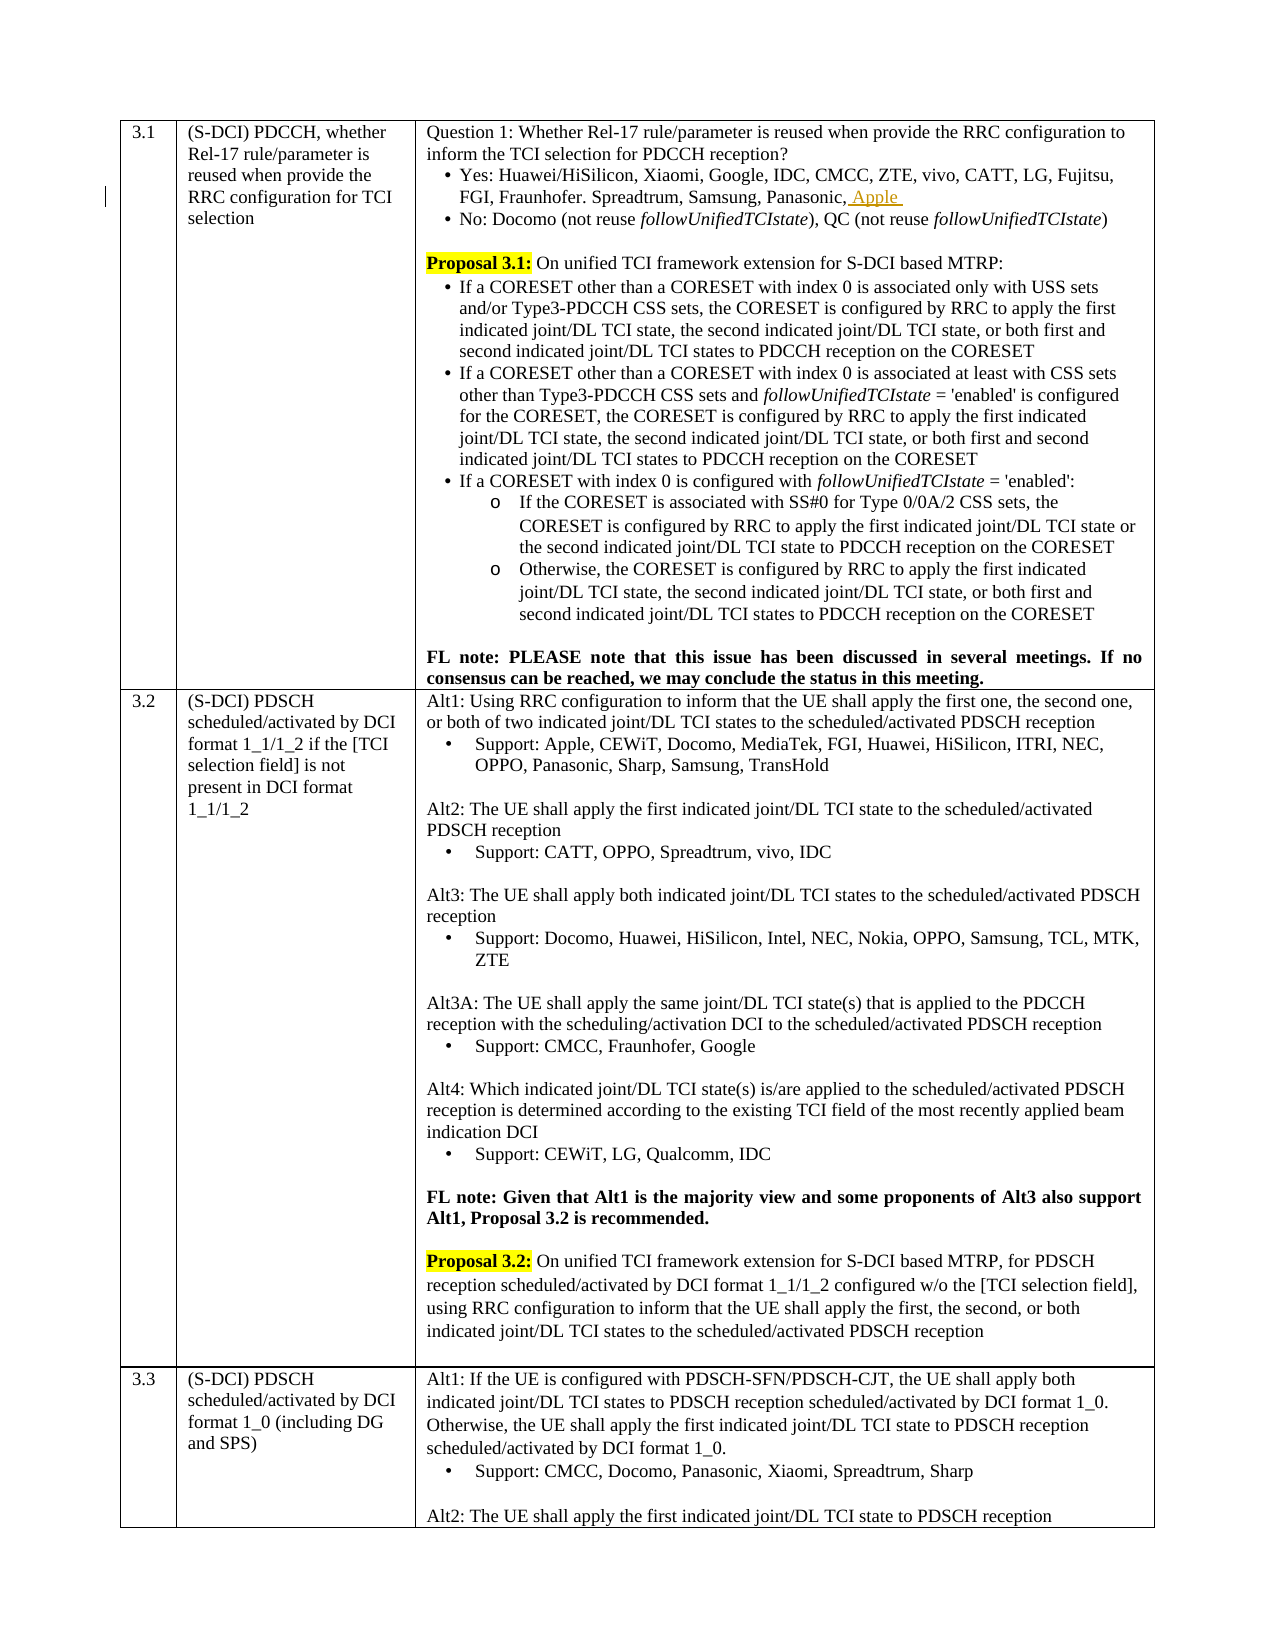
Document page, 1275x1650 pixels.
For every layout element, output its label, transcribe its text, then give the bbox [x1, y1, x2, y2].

table_cell (S-DCI) PDSCH scheduled/activated by DCI format 1_1/1_2 if the [TCI selection field] is not present in DCI format 1_1/1_2 [177, 690, 415, 1366]
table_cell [416, 1368, 1154, 1527]
table_cell 3.3 [121, 1368, 176, 1527]
table_cell 3.1 [121, 121, 176, 689]
table_cell 3.2 [121, 690, 176, 1366]
table_cell Alt1: Using RRC configuration to inform that the UE shall apply the first one, the second one, or both of two indicated joint/DL TCI states to the scheduled/activated PDSCH reception Support: Apple, CEWiT, Docomo, MediaTek, FGI, Huawei, HiSilicon, ITRI, NEC, OPPO, Panasonic, Sharp, Samsung, TransHold Alt2: The UE shall apply the first indicated joint/DL TCI state to the scheduled/activated PDSCH reception Support: CATT, OPPO, Spreadtrum, vivo, IDC Alt3: The UE shall apply both indicated joint/DL TCI states to the scheduled/activated PDSCH reception Support: Docomo, Huawei, HiSilicon, Intel, NEC, Nokia, OPPO, Samsung, TCL, MTK, ZTE Alt3A: The UE shall apply the same joint/DL TCI state(s) that is applied to the PDCCH reception with the scheduling/activation DCI to the scheduled/activated PDSCH reception Support: CMCC, Fraunhofer, Google Alt4: Which indicated joint/DL TCI state(s) is/are applied to the scheduled/activated PDSCH reception is determined according to the existing TCI field of the most recently applied beam indication DCI Support: CEWiT, LG, Qualcomm, IDC FL note: Given that Alt1 is the majority view and some proponents of Alt3 also support Alt1, Proposal 3.2 is recommended. Proposal 3.2: On unified TCI framework extension for S-DCI based MTRP, for PDSCH reception scheduled/activated by DCI format 1_1/1_2 configured w/o the [TCI selection field], using RRC configuration to inform that the UE shall apply the first, the second, or both indicated joint/DL TCI states to the scheduled/activated PDSCH reception [416, 690, 1154, 1366]
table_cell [177, 1368, 415, 1527]
table_cell (S-DCI) PDCCH, whether Rel-17 rule/parameter is reused when provide the RRC configuration for TCI selection [177, 121, 415, 689]
table_cell Question 1: Whether Rel-17 rule/parameter is reused when provide the RRC configuration to inform the TCI selection for PDCCH reception? Yes: Huawei/HiSilicon, Xiaomi, Google, IDC, CMCC, ZTE, vivo, CATT, LG, Fujitsu, FGI, Fraunhofer. Spreadtrum, Samsung, Panasonic, No: Docomo (not reuse followUnifiedTCIstate), QC (not reuse followUnifiedTCIstate) Proposal 3.1: On unified TCI framework extension for S-DCI based MTRP: If a CORESET other than a CORESET with index 0 is associated only with USS sets and/or Type3-PDCCH CSS sets, the CORESET is configured by RRC to apply the first indicated joint/DL TCI state, the second indicated joint/DL TCI state, or both first and second indicated joint/DL TCI states to PDCCH reception on the CORESET If a CORESET other than a CORESET with index 0 is associated at least with CSS sets other than Type3-PDCCH CSS sets and followUnifiedTCIstate = 'enabled' is configured for the CORESET, the CORESET is configured by RRC to apply the first indicated joint/DL TCI state, the second indicated joint/DL TCI state, or both first and second indicated joint/DL TCI states to PDCCH reception on the CORESET If a CORESET with index 0 is configured with followUnifiedTCIstate = 'enabled': If the CORESET is associated with SS#0 for Type 0/0A/2 CSS sets, the CORESET is configured by RRC to apply the first indicated joint/DL TCI state or the second indicated joint/DL TCI state to PDCCH reception on the CORESET Otherwise, the CORESET is configured by RRC to apply the first indicated joint/DL TCI state, the second indicated joint/DL TCI state, or both first and second indicated joint/DL TCI states to PDCCH reception on the CORESET FL note: PLEASE note that this issue has been discussed in several meetings. If no consensus can be reached, we may conclude the status in this meeting. [416, 121, 1154, 689]
